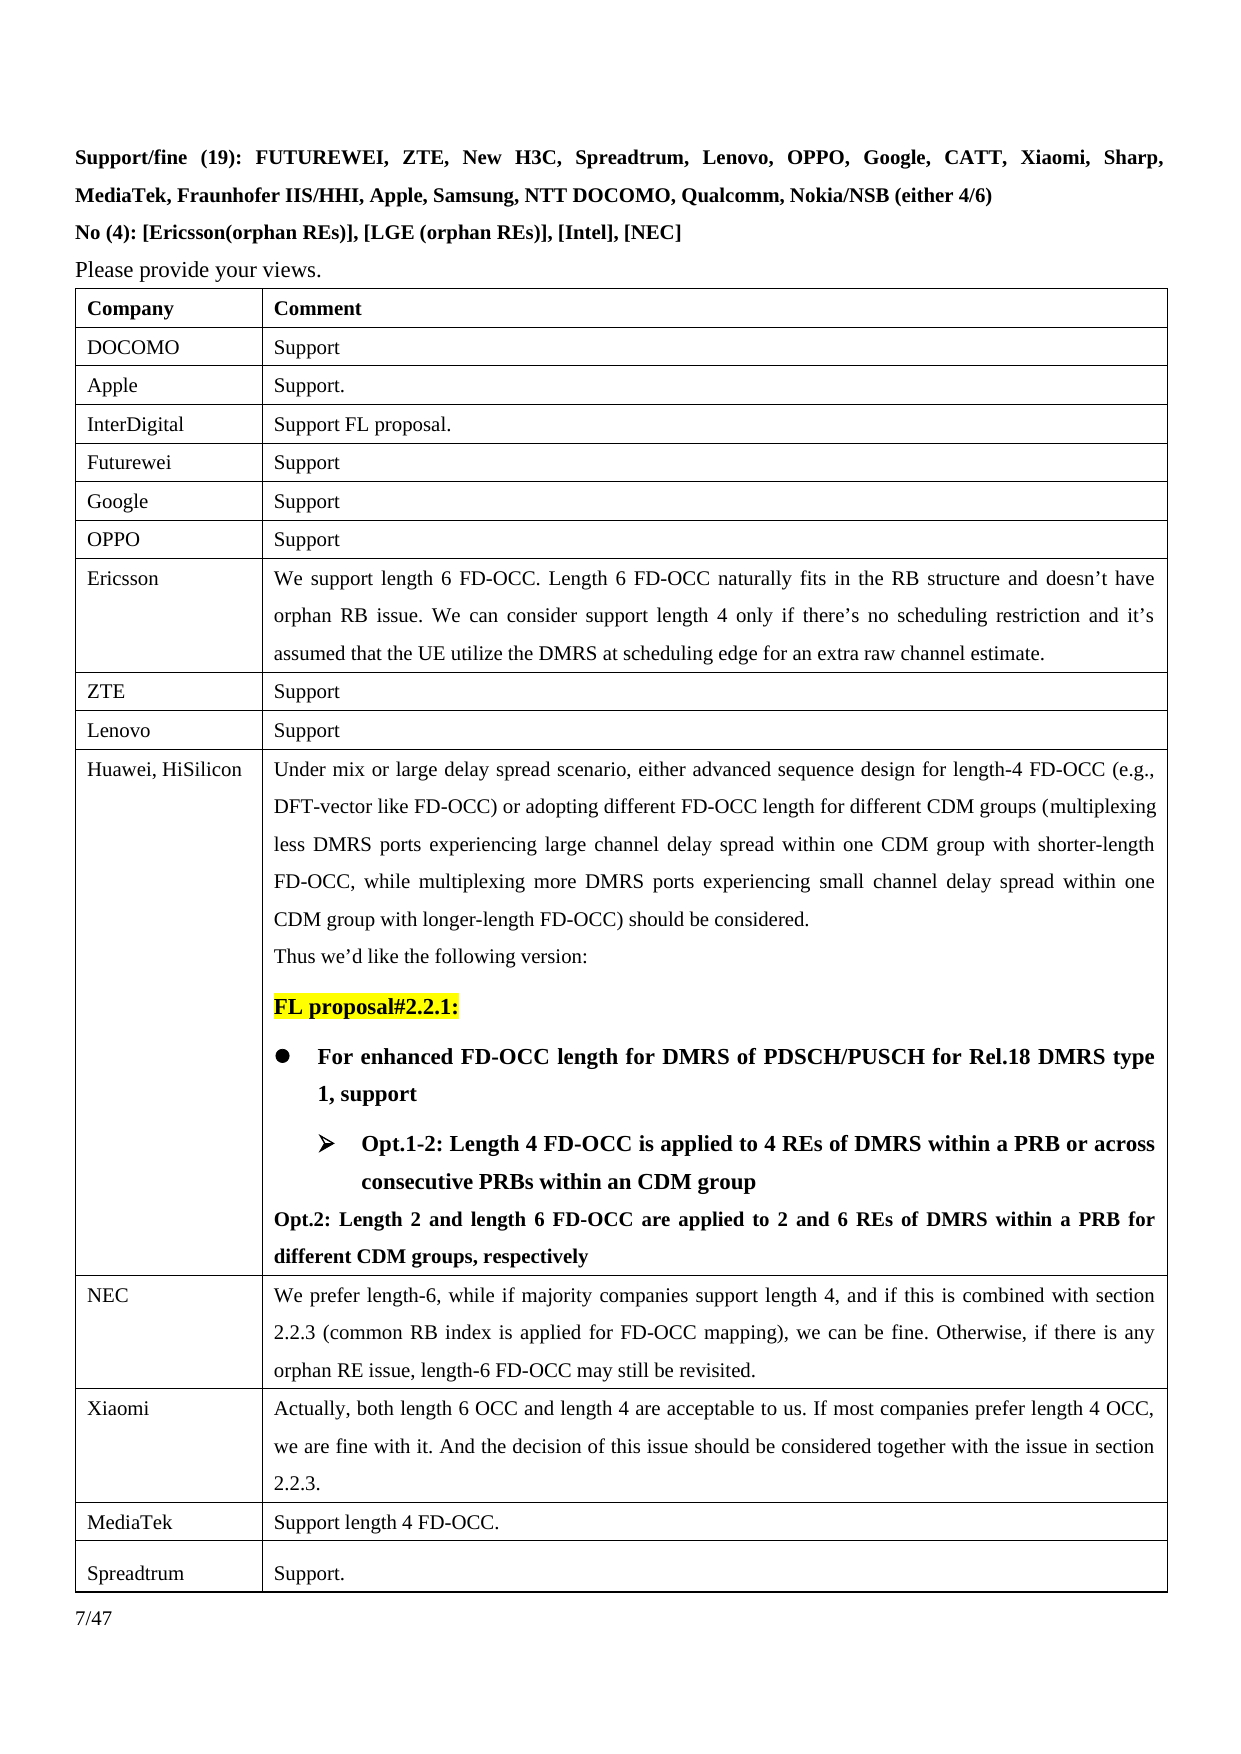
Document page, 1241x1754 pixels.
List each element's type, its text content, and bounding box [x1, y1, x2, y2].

table_cell Google [76, 482, 262, 519]
table_cell Support length 4 FD-OCC. [263, 1503, 1167, 1540]
table_cell Spreadtrum [76, 1541, 262, 1591]
table_cell Futurewei [76, 444, 262, 481]
table_cell Support [263, 444, 1167, 481]
table_cell OPPO [76, 521, 262, 558]
table_header Company [76, 289, 262, 327]
table_cell Apple [76, 366, 262, 404]
table_cell Xiaomi [76, 1389, 262, 1502]
table_cell NEC [76, 1276, 262, 1388]
table_cell Under mix or large delay spread scenario, either advanced sequence design for length-4 FD-OCC (e.g., DFT-vector like FD-OCC) or adopting different FD-OCC length for different CDM groups (multiplexing less DMRS ports experiencing large channel delay spread within one CDM group with shorter-length FD-OCC, while multiplexing more DMRS ports experiencing small channel delay spread within one CDM group with longer-length FD-OCC) should be considered. Thus we’d like the following version: FL proposal#2.2.1: For enhanced FD-OCC length for DMRS of PDSCH/PUSCH for Rel.18 DMRS type 1, support Opt.1-2: Length 4 FD-OCC is applied to 4 REs of DMRS within a PRB or across consecutive PRBs within an CDM group Opt.2: Length 2 and length 6 FD-OCC are applied to 2 and 6 REs of DMRS within a PRB for different CDM groups, respectively [263, 750, 1167, 1275]
table_cell InterDigital [76, 405, 262, 442]
text No (4): [Ericsson(orphan REs)], [LGE (orphan REs)], [Intel], [NEC] [75, 213, 1165, 251]
table_cell ZTE [76, 673, 262, 710]
table_cell Support [263, 521, 1167, 558]
table_cell DOCOMO [76, 328, 262, 365]
table_cell Support [263, 328, 1167, 365]
table_cell Support. [263, 1541, 1167, 1591]
table_header Comment [263, 289, 1167, 327]
text Please provide your views. [75, 251, 1165, 288]
table_cell We prefer length-6, while if majority companies support length 4, and if this is combined with section 2.2.3 (common RB index is applied for FD-OCC mapping), we can be fine. Otherwise, if there is any orphan RE issue, length-6 FD-OCC may still be revisited. [263, 1276, 1167, 1388]
table_cell Huawei, HiSilicon [76, 750, 262, 1275]
table_cell Lenovo [76, 711, 262, 749]
table_cell Support [263, 673, 1167, 710]
table_cell Support [263, 711, 1167, 749]
table_cell Support [263, 482, 1167, 519]
text Support/fine (19): FUTUREWEI, ZTE, New H3C, Spreadtrum, Lenovo, OPPO, Google, CATT, Xiaomi, Sharp, MediaTek, Fraunhofer IIS/HHI, Apple, Samsung, NTT DOCOMO, Qualcomm, Nokia/NSB (either 4/6) [75, 138, 1165, 213]
table_cell Support FL proposal. [263, 405, 1167, 442]
table_cell Support. [263, 366, 1167, 404]
table_cell Ericsson [76, 559, 262, 672]
table_cell Actually, both length 6 OCC and length 4 are acceptable to us. If most companies prefer length 4 OCC, we are fine with it. And the decision of this issue should be considered together with the issue in section 2.2.3. [263, 1389, 1167, 1502]
table_cell We support length 6 FD-OCC. Length 6 FD-OCC naturally fits in the RB structure and doesn’t have orphan RB issue. We can consider support length 4 only if there’s no scheduling restriction and it’s assumed that the UE utilize the DMRS at scheduling edge for an extra raw channel estimate. [263, 559, 1167, 672]
table_cell MediaTek [76, 1503, 262, 1540]
